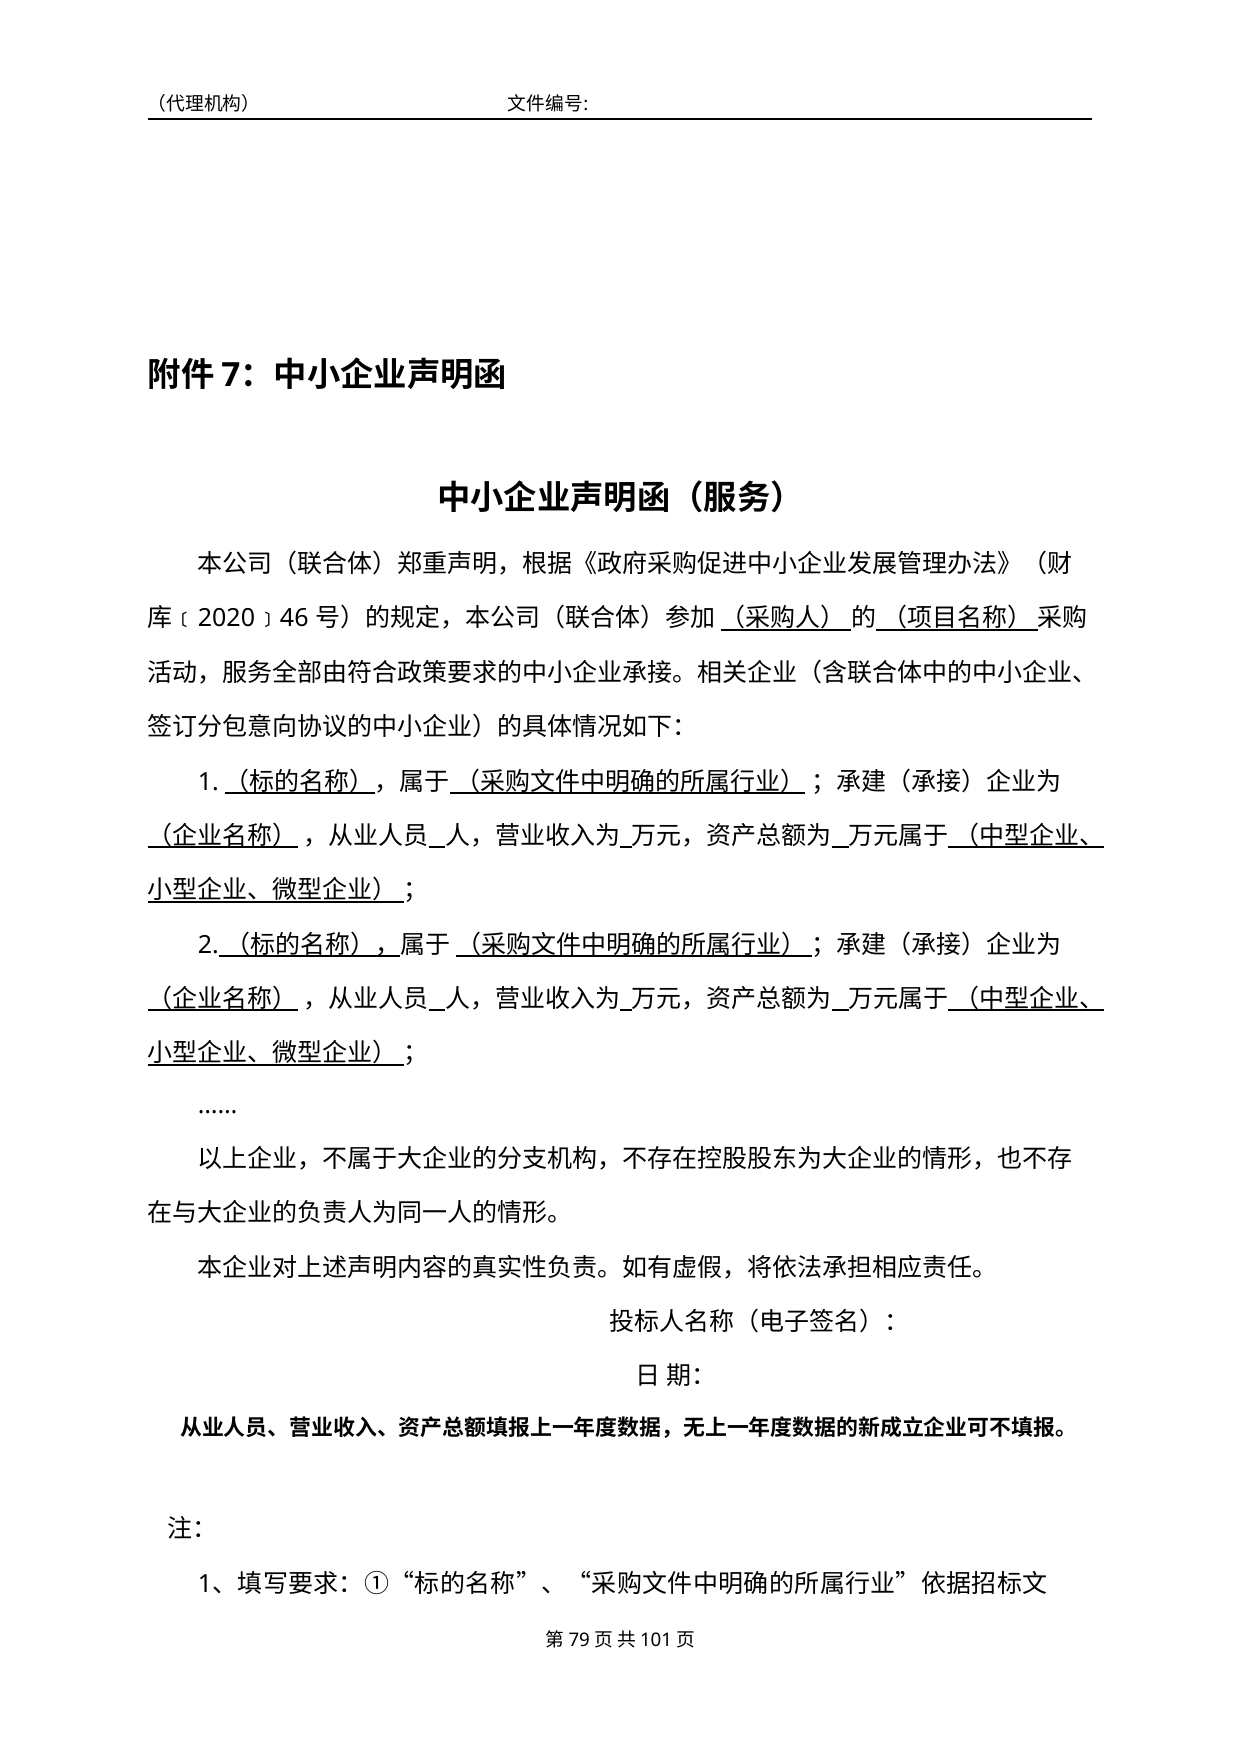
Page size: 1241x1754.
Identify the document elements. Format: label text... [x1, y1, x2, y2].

text 以上企业，不属于大企业的分支机构，不存在控股股东为大企业的情形，也不存在与大企业的负责人为同一人的情形。 [148, 1138, 1092, 1229]
text 从业人员、营业收入、资产总额填报上一年度数据，无上一年度数据的新成立企业可不填报。 [148, 1410, 1092, 1442]
text 本企业对上述声明内容的真实性负责。如有虚假，将依法承担相应责任。 [148, 1247, 1092, 1283]
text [148, 1563, 1049, 1599]
text 投标人名称（电子签名）： [148, 1301, 909, 1338]
text 日 期： [148, 1356, 976, 1392]
text 1. （标的名称），属于 （采购文件中明确的所属行业） ；承建（承接）企业为 （企业名称） ，从业人员 人，营业收入为 万元，资产总额为 万元属于 （中型企业、小型企业、微型企业） ； [148, 761, 1092, 906]
text 本公司（联合体）郑重声明，根据《政府采购促进中小企业发展管理办法》（财库﹝2020﹞46 号）的规定，本公司（联合体）参加 （采购人） 的 （项目名称） 采购活动，服务全部由符合政策要求的中小企业承接。相关企业（含联合体中的中小企业、签订分包意向协议的中小企业）的具体情况如下： [148, 543, 1092, 743]
text 附件7：中小企业声明函 [148, 347, 1092, 396]
text 中小企业声明函（服务） [148, 471, 1092, 519]
text 注： [148, 1509, 1049, 1545]
text …… [148, 1087, 1092, 1121]
text 2. （标的名称），属于 （采购文件中明确的所属行业） ；承建（承接）企业为 （企业名称） ，从业人员 人，营业收入为 万元，资产总额为 万元属于 （中型企业、小型企业、微型企业） ； [148, 924, 1092, 1069]
